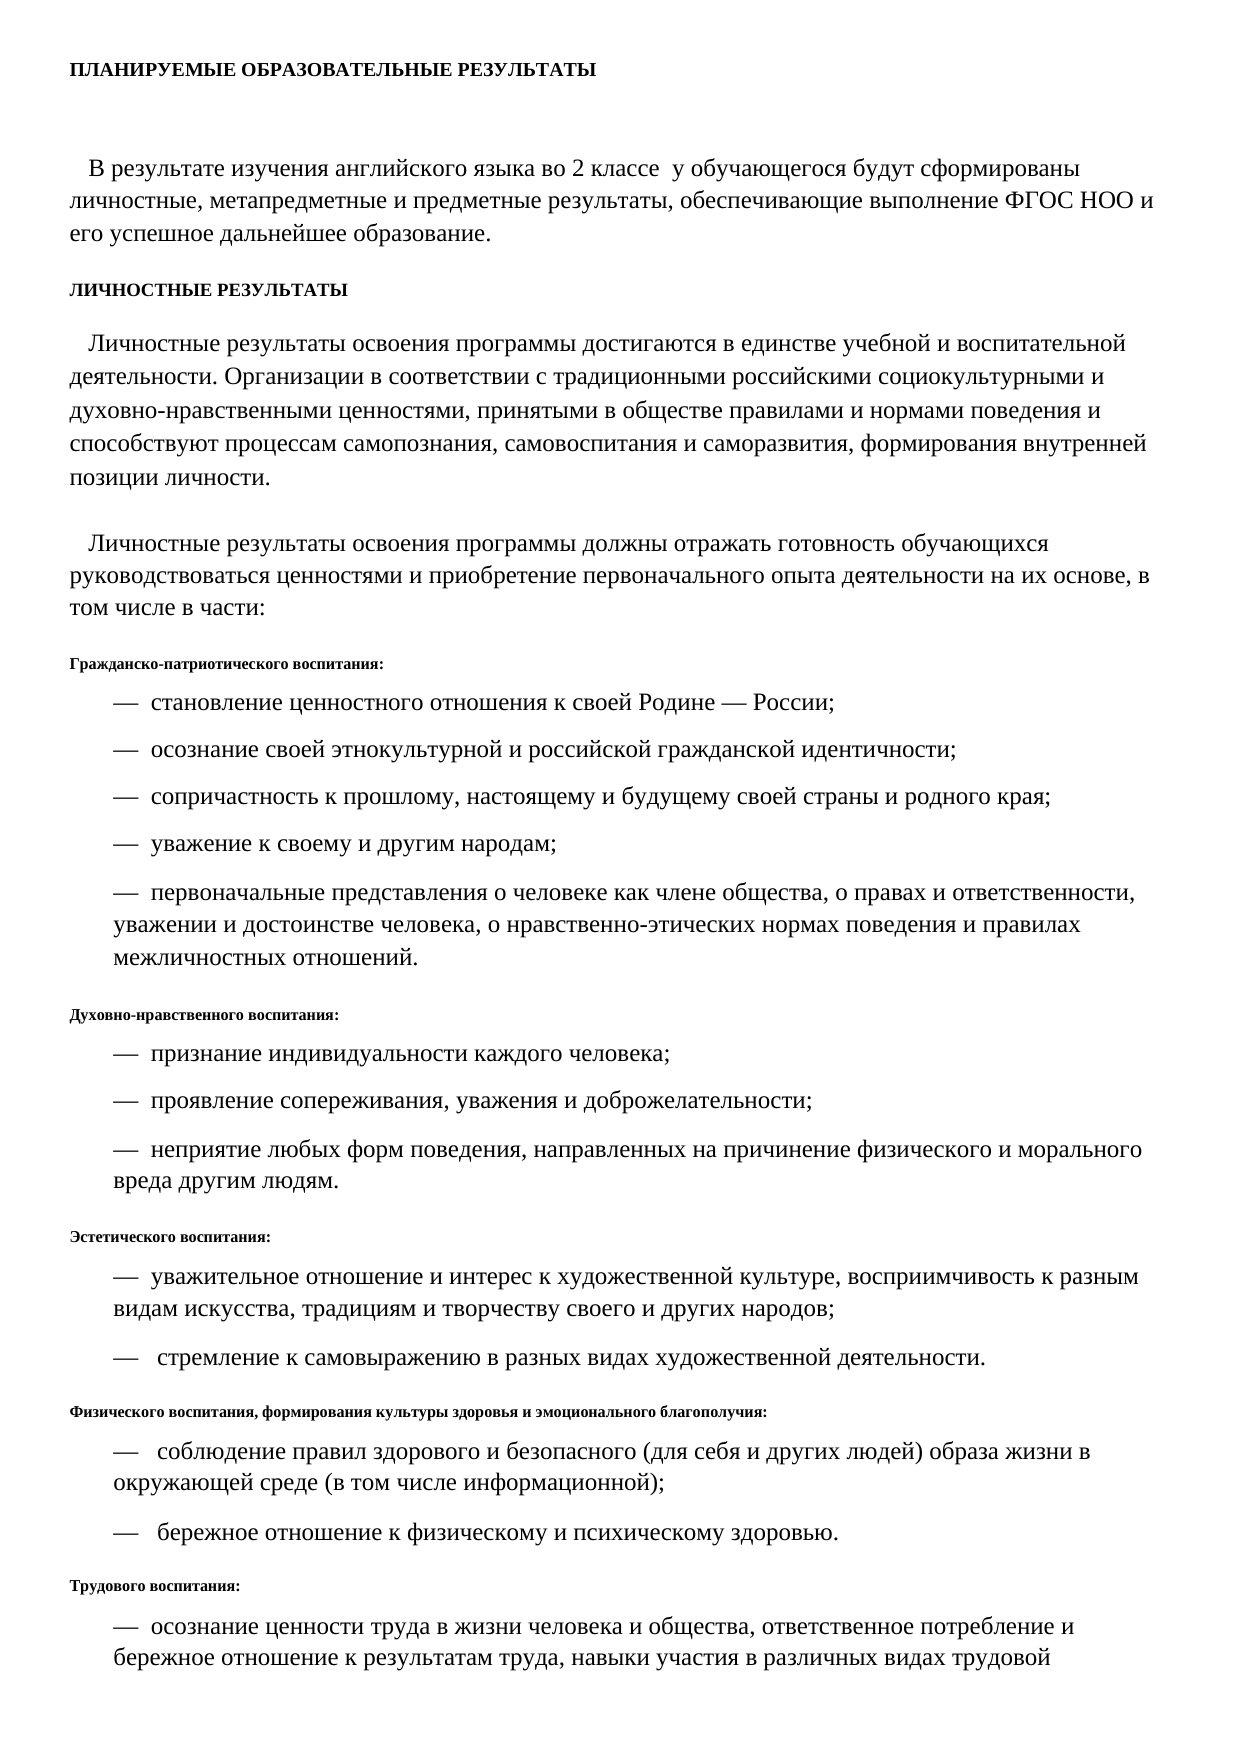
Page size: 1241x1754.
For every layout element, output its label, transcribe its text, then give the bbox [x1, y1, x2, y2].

text ПЛАНИРУЕМЫЕ ОБРАЗОВАТЕЛЬНЫЕ РЕЗУЛЬТАТЫ [69, 59, 1172, 81]
text — признание индивидуальности каждого человека; [113, 1039, 1172, 1067]
text — становление ценностного отношения к своей Родине — России; [113, 689, 1172, 716]
text — осознание ценности труда в жизни человека и общества, ответственное потребление и бережное отношение к результатам труда, навыки участия в различных видах трудовой [113, 1611, 1082, 1671]
text Личностные результаты освоения программы достигаются в единстве учебной и воспитательной деятельности. Организации в соответствии с традиционными российскими социокультурными и духовно-нравственными ценностями, принятыми в обществе правилами и нормами поведения и способствуют процессам самопознания, самовоспитания и саморазвития, формирования внутренней позиции личности. [69, 328, 1172, 491]
text — сопричастность к прошлому, настоящему и будущему своей страны и родного края; [113, 783, 1172, 810]
text Гражданско-патриотического воспитания: [69, 655, 1172, 673]
text Личностные результаты освоения программы должны отражать готовность обучающихся руководствоваться ценностями и приобретение первоначального опыта деятельности на их основе, в том числе в части: [69, 528, 1172, 621]
text — уважение к своему и другим народам; [113, 830, 1172, 857]
text — уважительное отношение и интерес к художественной культуре, восприимчивость к разным видам искусства, традициям и творчеству своего и других народов; [113, 1261, 1142, 1321]
text Трудового воспитания: [69, 1577, 1172, 1595]
text — осознание своей этнокультурной и российской гражданской идентичности; [113, 736, 1172, 763]
text — неприятие любых форм поведения, направленных на причинение физического и морального вреда другим людям. [113, 1134, 1157, 1194]
text Эстетического воспитания: [69, 1228, 1172, 1246]
text Физического воспитания, формирования культуры здоровья и эмоционального благополучия: [69, 1402, 1172, 1421]
text В результате изучения английского языка во 2 классе у обучающегося будут сформированы личностные, метапредметные и предметные результаты, обеспечивающие выполнение ФГОС НОО и его успешное дальнейшее образование. [69, 153, 1172, 247]
text — бережное отношение к физическому и психическому здоровью. [113, 1518, 1172, 1546]
text — стремление к самовыражению в разных видах художественной деятельности. [113, 1344, 1172, 1371]
text — проявление сопереживания, уважения и доброжелательности; [113, 1086, 1172, 1114]
text Духовно-нравственного воспитания: [69, 1006, 1172, 1024]
text — первоначальные представления о человеке как члене общества, о правах и ответственности, уважении и достоинстве человека, о нравственно-этических нормах поведения и правилах межличностных отношений. [113, 877, 1142, 971]
text ЛИЧНОСТНЫЕ РЕЗУЛЬТАТЫ [69, 279, 1172, 300]
text — соблюдение правил здорового и безопасного (для себя и других людей) образа жизни в окружающей среде (в том числе информационной); [113, 1436, 1097, 1496]
